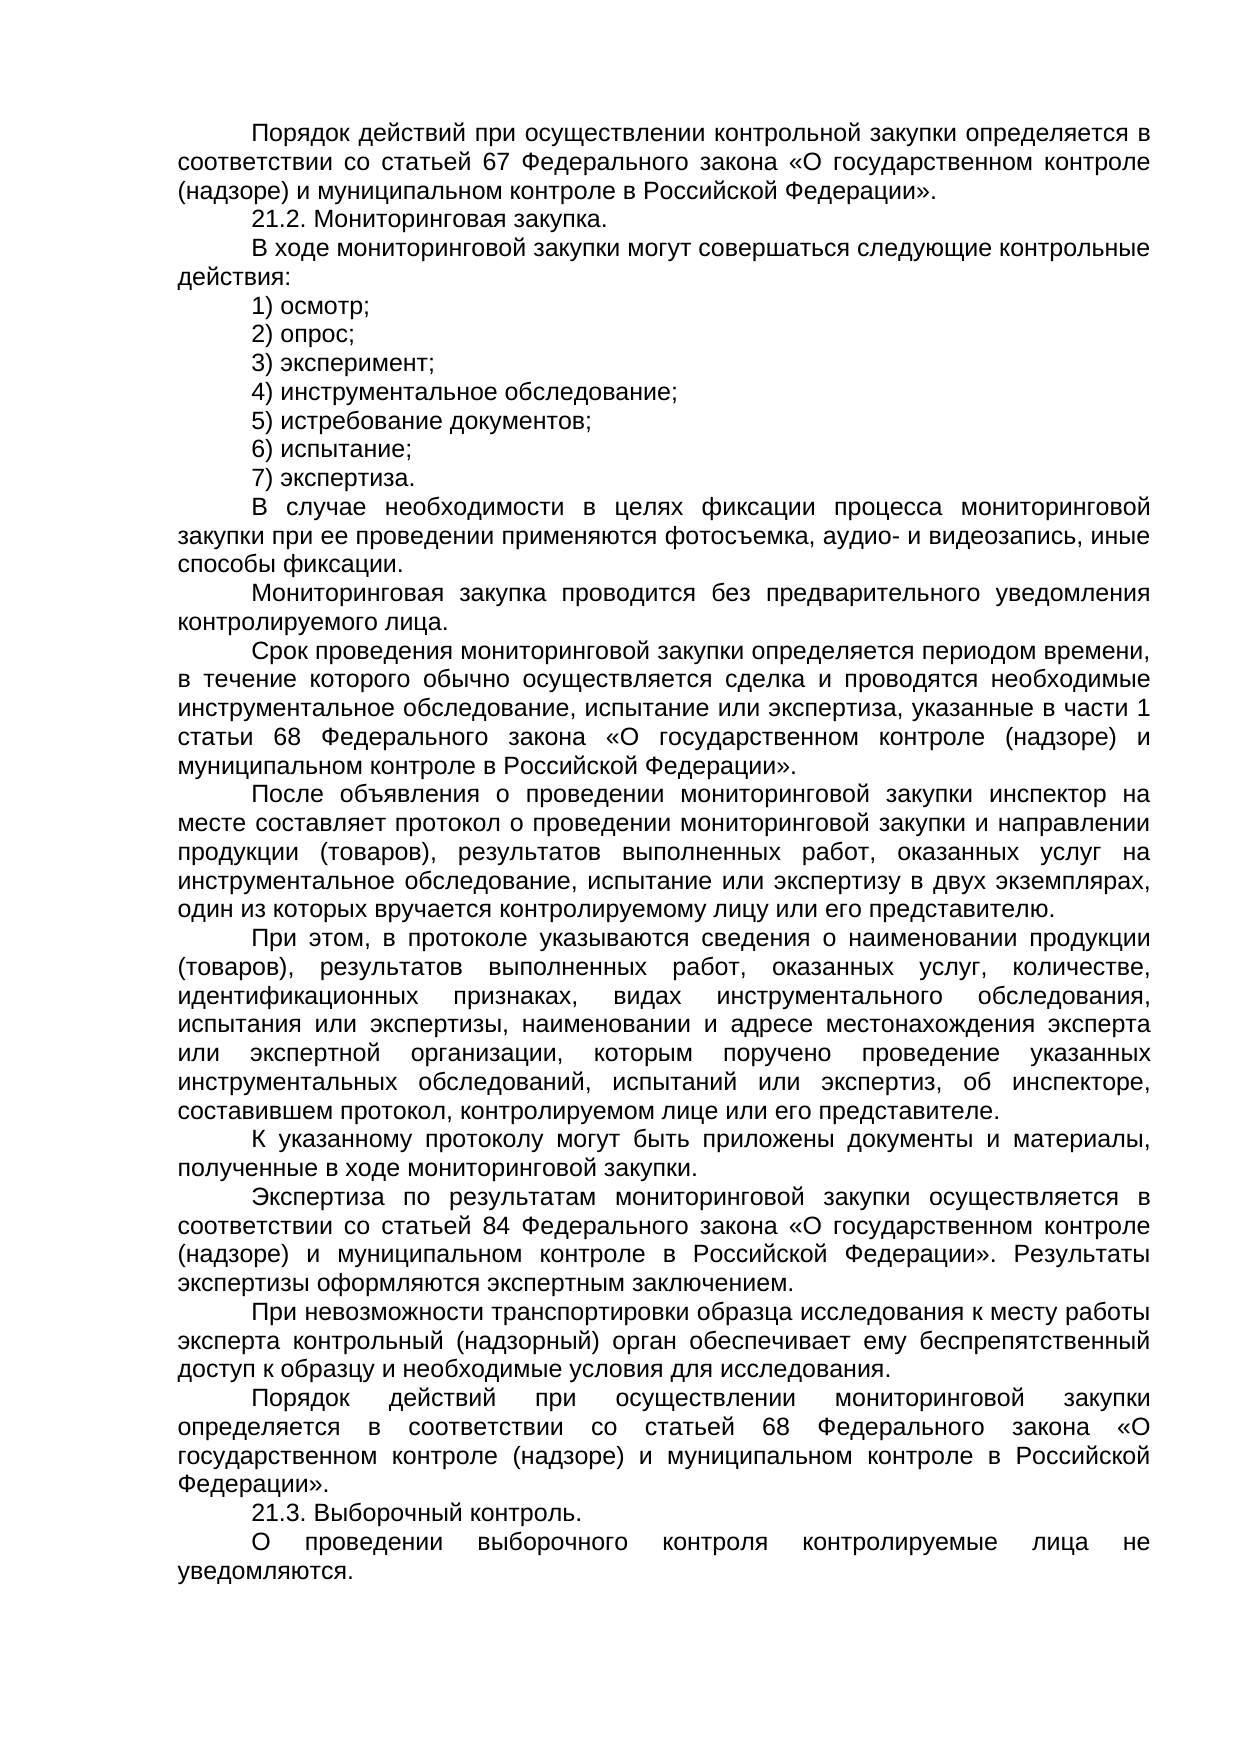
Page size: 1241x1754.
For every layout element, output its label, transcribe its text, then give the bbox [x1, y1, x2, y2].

text В случае необходимости в целях фиксации процесса мониторинговой закупки при ее проведении применяются фотосъемка, аудио- и видеозапись, иные способы фиксации. [177, 492, 1152, 578]
text 21.3. Выборочный контроль. [177, 1498, 1152, 1527]
text 3) эксперимент; [177, 348, 1152, 377]
text 6) испытание; [177, 434, 1152, 463]
text О проведении выборочного контроля контролируемые лица не уведомляются. [177, 1527, 1152, 1584]
text 1) осмотр; [177, 291, 1152, 319]
text При невозможности транспортировки образца исследования к месту работы эксперта контрольный (надзорный) орган обеспечивает ему беспрепятственный доступ к образцу и необходимые условия для исследования. [177, 1297, 1152, 1383]
text 5) истребование документов; [177, 406, 1152, 434]
text Экспертиза по результатам мониторинговой закупки осуществляется в соответствии со статьей 84 Федерального закона «О государственном контроле (надзоре) и муниципальном контроле в Российской Федерации». Результаты экспертизы оформляются экспертным заключением. [177, 1182, 1152, 1297]
text Порядок действий при осуществлении мониторинговой закупки определяется в соответствии со статьей 68 Федерального закона «О государственном контроле (надзоре) и муниципальном контроле в Российской Федерации». [177, 1383, 1152, 1498]
text Срок проведения мониторинговой закупки определяется периодом времени, в течение которого обычно осуществляется сделка и проводятся необходимые инструментальное обследование, испытание или экспертиза, указанные в части 1 статьи 68 Федерального закона «О государственном контроле (надзоре) и муниципальном контроле в Российской Федерации». [177, 636, 1152, 779]
text После объявления о проведении мониторинговой закупки инспектор на месте составляет протокол о проведении мониторинговой закупки и направлении продукции (товаров), результатов выполненных работ, оказанных услуг на инструментальное обследование, испытание или экспертизу в двух экземплярах, один из которых вручается контролируемому лицу или его представителю. [177, 779, 1152, 923]
text 2) опрос; [177, 319, 1152, 348]
text 21.2. Мониторинговая закупка. [177, 204, 1152, 233]
text 7) экспертиза. [177, 463, 1152, 492]
text 4) инструментальное обследование; [177, 377, 1152, 406]
text Мониторинговая закупка проводится без предварительного уведомления контролируемого лица. [177, 578, 1152, 636]
text К указанному протоколу могут быть приложены документы и материалы, полученные в ходе мониторинговой закупки. [177, 1124, 1152, 1182]
text При этом, в протоколе указываются сведения о наименовании продукции (товаров), результатов выполненных работ, оказанных услуг, количестве, идентификационных признаках, видах инструментального обследования, испытания или экспертизы, наименовании и адресе местонахождения эксперта или экспертной организации, которым поручено проведение указанных инструментальных обследований, испытаний или экспертиз, об инспекторе, составившем протокол, контролируемом лице или его представителе. [177, 923, 1152, 1124]
text В ходе мониторинговой закупки могут совершаться следующие контрольные действия: [177, 233, 1152, 291]
text Порядок действий при осуществлении контрольной закупки определяется в соответствии со статьей 67 Федерального закона «О государственном контроле (надзоре) и муниципальном контроле в Российской Федерации». [177, 118, 1152, 204]
